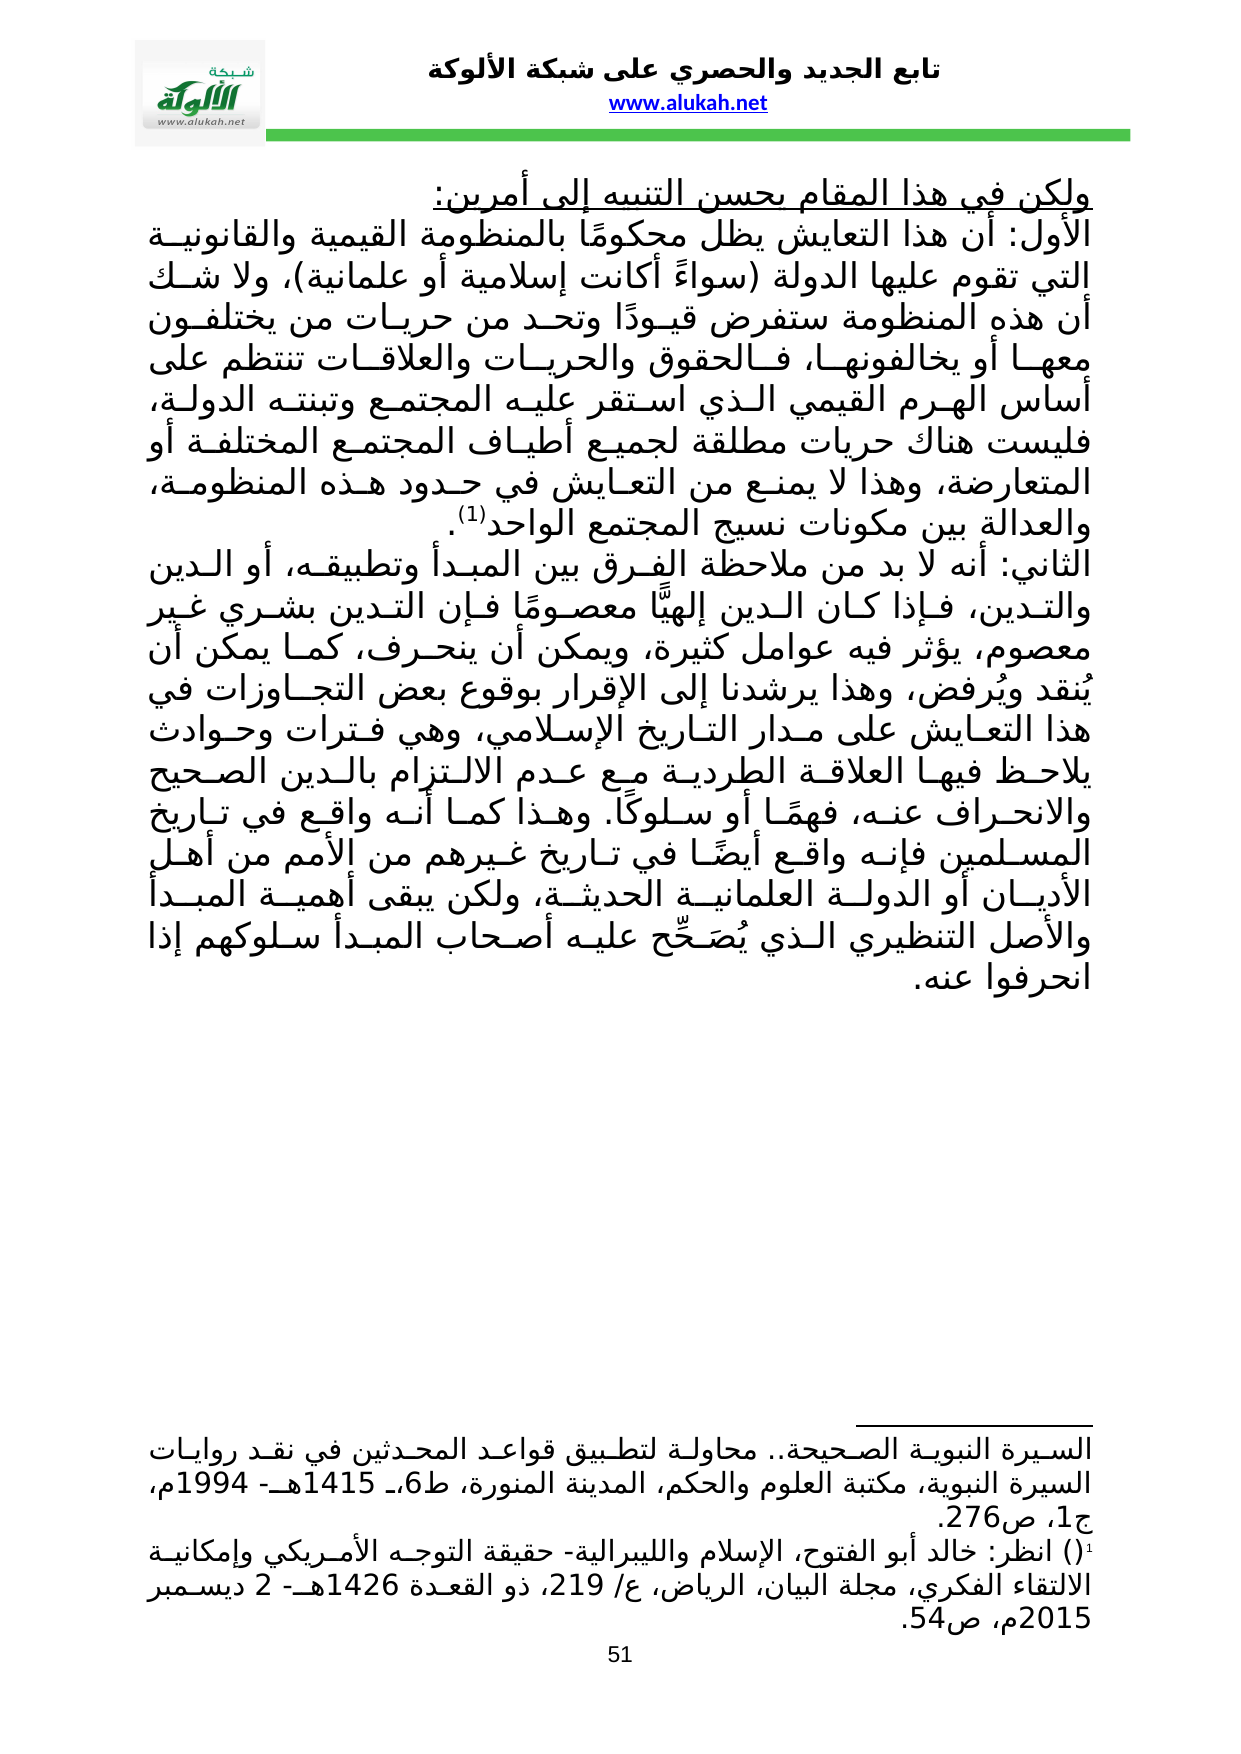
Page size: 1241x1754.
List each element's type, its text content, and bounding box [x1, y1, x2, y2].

text ولكن في هذا المقام يحسن التنبيه إلى أمرين: [148, 173, 1092, 214]
text الثاني: أنه لا بد من ملاحظة الفرق بين المبدأ وتطبيقه، أو الدين والتدين، فإذا كان الدين إلهيًّا معصومًا فإن التدين بشري غير معصوم، يؤثر فيه عوامل كثيرة، ويمكن أن ينحرف، كما يمكن أن يُنقد ويُرفض، وهذا يرشدنا إلى الإقرار بوقوع بعض التجاوزات في هذا التعايش على مدار التاريخ الإسلامي، وهي فترات وحوادث يلاحظ فيها العلاقة الطردية مع عدم الالتزام بالدين الصحيح والانحراف عنه، فهمًا أو سلوكًا. وهذا كما أنه واقع في تاريخ المسلمين فإنه واقع أيضًا في تاريخ غيرهم من الأمم من أهل الأديان أو الدولة العلمانية الحديثة، ولكن يبقى أهمية المبدأ والأصل التنظيري الذي يُصَحِّح عليه أصحاب المبدأ سلوكهم إذا انحرفوا عنه. [148, 544, 1092, 998]
text الأول: أن هذا التعايش يظل محكومًا بالمنظومة القيمية والقانونية التي تقوم عليها الدولة (سواءً أكانت إسلامية أو علمانية)، ولا شك أن هذه المنظومة ستفرض قيودًا وتحد من حريات من يختلفون معها أو يخالفونها، فالحقوق والحريات والعلاقات تنتظم على أساس الهرم القيمي الذي استقر عليه المجتمع وتبنته الدولة، فليست هناك حريات مطلقة لجميع أطياف المجتمع المختلفة أو المتعارضة، وهذا لا يمنع من التعايش في حدود هذه المنظومة، والعدالة بين مكونات نسيج المجتمع الواحد(). [148, 214, 1092, 544]
